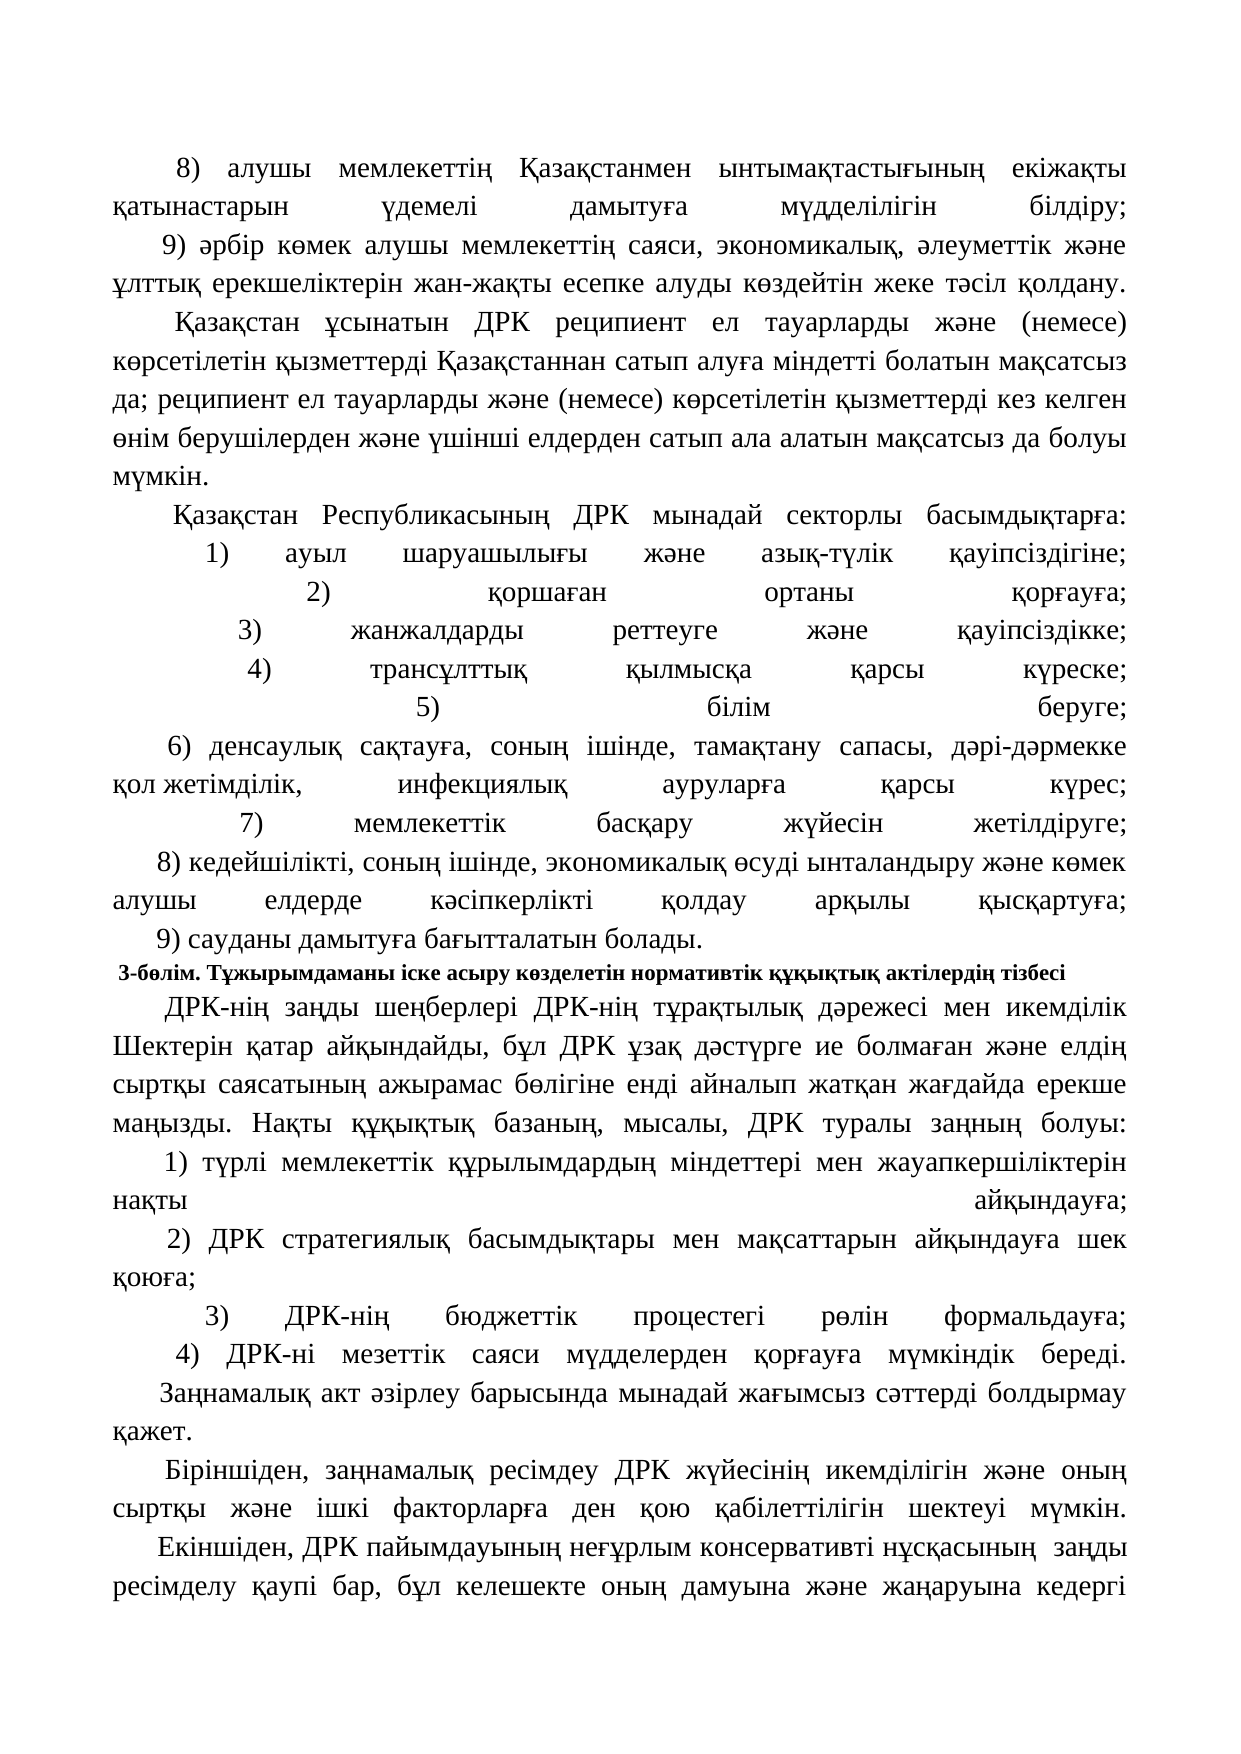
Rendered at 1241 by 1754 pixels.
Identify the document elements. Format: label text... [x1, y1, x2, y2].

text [112, 150, 1128, 954]
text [112, 989, 1128, 1601]
text 3-бөлім. Тұжырымдаманы іске асыру көзделетін нормативтік құқықтық актілердің тізбесі [112, 959, 1128, 986]
